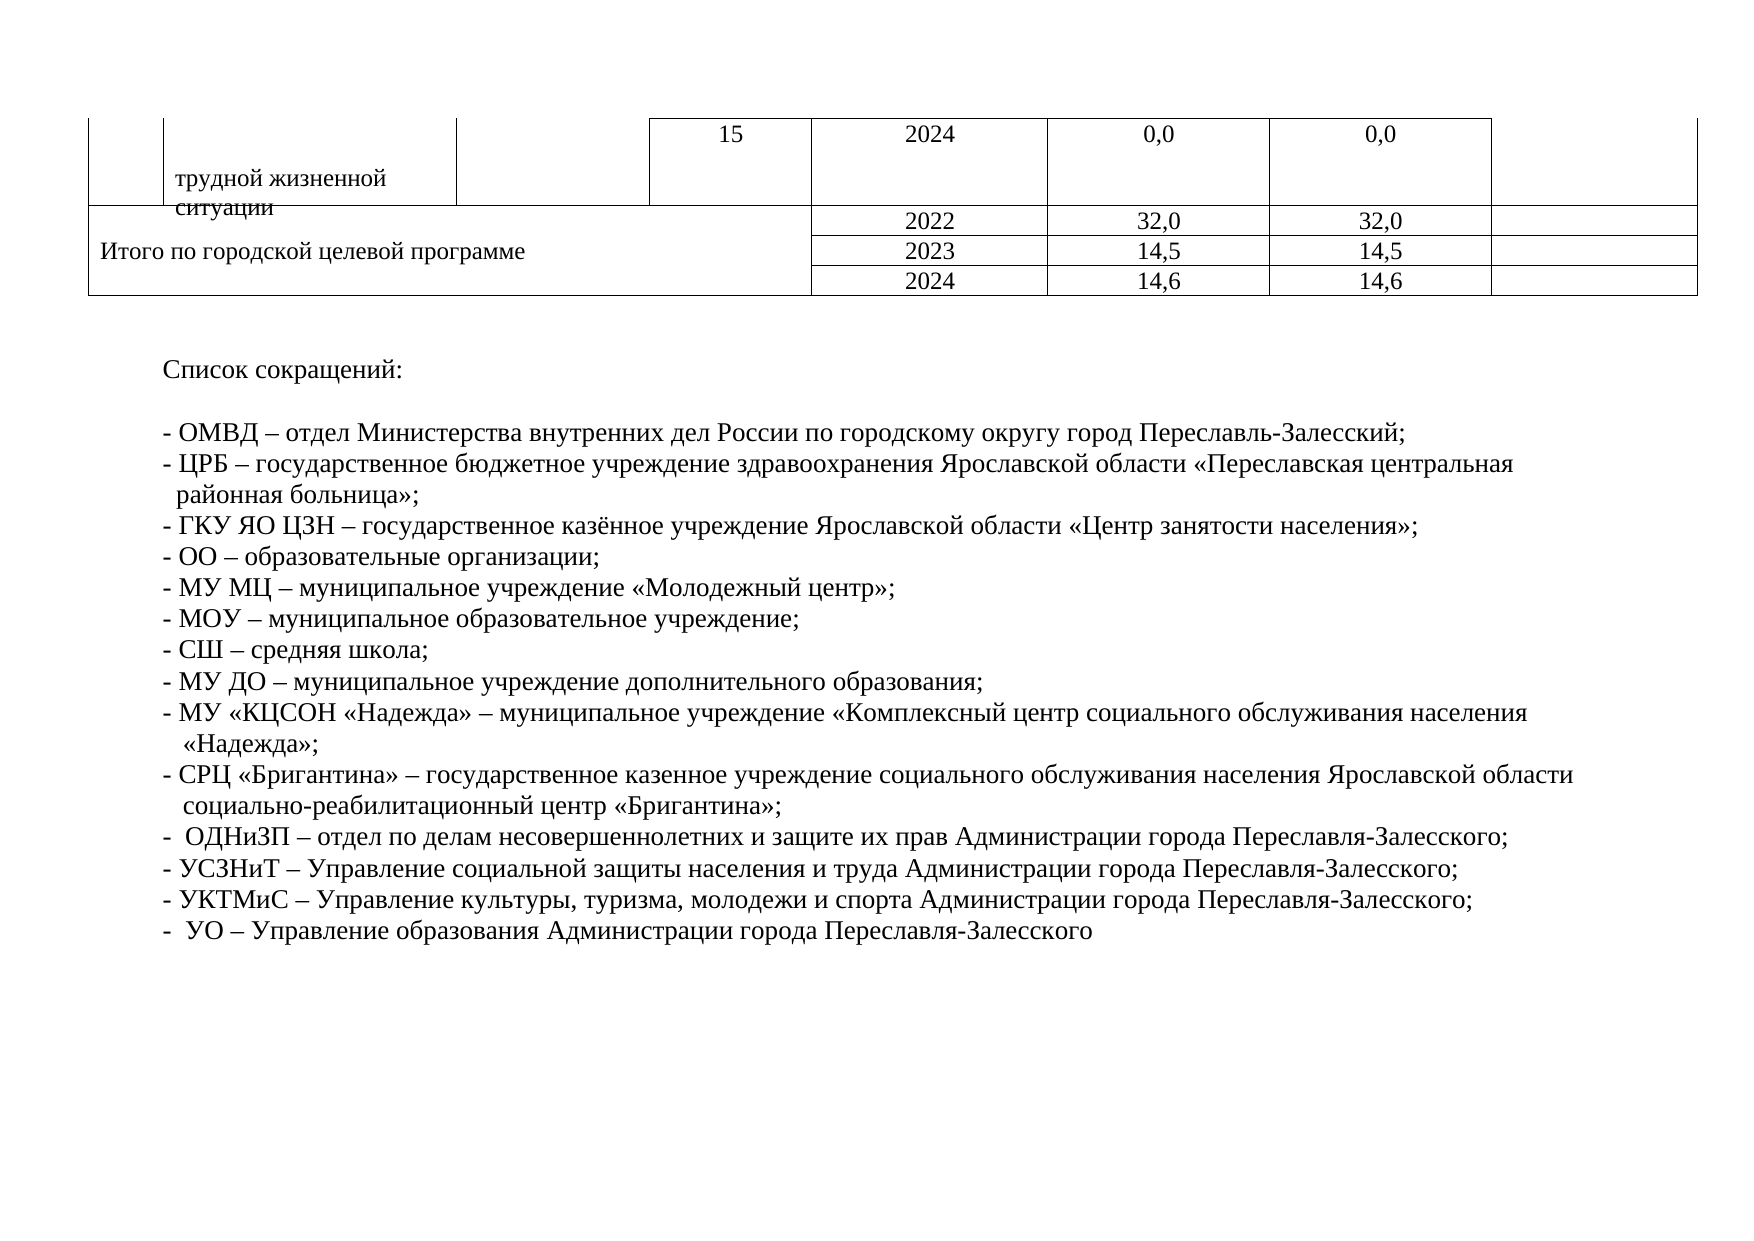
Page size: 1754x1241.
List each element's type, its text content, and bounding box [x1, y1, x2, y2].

text - МУ МЦ – муниципальное учреждение «Молодежный центр»; [89, 571, 1665, 602]
table_cell [1492, 206, 1697, 235]
table_cell 14,6 [1048, 266, 1269, 295]
text - ГКУ ЯО ЦЗН – государственное казённое учреждение Ярославской области «Центр занятости населения»; [89, 509, 1665, 540]
table_cell 2022 [812, 206, 1047, 235]
table_cell 2023 [812, 236, 1047, 265]
text - ОДНиЗП – отдел по делам несовершеннолетних и защите их прав Администрации города Переславля-Залесского; [89, 821, 1665, 852]
table_cell 2024 [812, 266, 1047, 295]
table_cell 15 [650, 119, 811, 205]
text - ОМВД – отдел Министерства внутренних дел России по городскому округу город Переславль-Залесский; [89, 416, 1665, 447]
text - СШ – средняя школа; [89, 634, 1665, 665]
table_cell [1492, 236, 1697, 265]
table_cell 14,6 [1270, 266, 1491, 295]
text - ОО – образовательные организации; [89, 540, 1665, 571]
text - МУ «КЦСОН «Надежда» – муниципальное учреждение «Комплексный центр социального обслуживания населения [89, 696, 1665, 727]
text - МОУ – муниципальное образовательное учреждение; [89, 602, 1665, 634]
table_cell [1492, 266, 1697, 295]
text «Надежда»; [89, 727, 1665, 758]
text районная больница»; [89, 478, 1665, 509]
text - УСЗНиТ – Управление социальной защиты населения и труда Администрации города Переславля-Залесского; [89, 852, 1665, 883]
table_cell 0,0 [1270, 119, 1491, 205]
text Список сокращений: [89, 353, 1665, 384]
table_cell 0,0 [1048, 119, 1269, 205]
table_cell 14,5 [1048, 236, 1269, 265]
table_cell Итого по городской целевой программе [89, 206, 811, 295]
text социально-реабилитационный центр «Бригантина»; [89, 789, 1665, 821]
table_cell 32,0 [1270, 206, 1491, 235]
text - ЦРБ – государственное бюджетное учреждение здравоохранения Ярославской области «Переславская центральная [89, 447, 1665, 478]
table_cell 32,0 [1048, 206, 1269, 235]
table_cell 2024 [812, 119, 1047, 205]
table_cell 14,5 [1270, 236, 1491, 265]
text - УКТМиС – Управление культуры, туризма, молодежи и спорта Администрации города Переславля-Залесского; [89, 883, 1665, 914]
text - МУ ДО – муниципальное учреждение дополнительного образования; [89, 665, 1665, 696]
text - СРЦ «Бригантина» – государственное казенное учреждение социального обслуживания населения Ярославской области [89, 758, 1665, 789]
text - УО – Управление образования Администрации города Переславля-Залесского [89, 914, 1665, 945]
